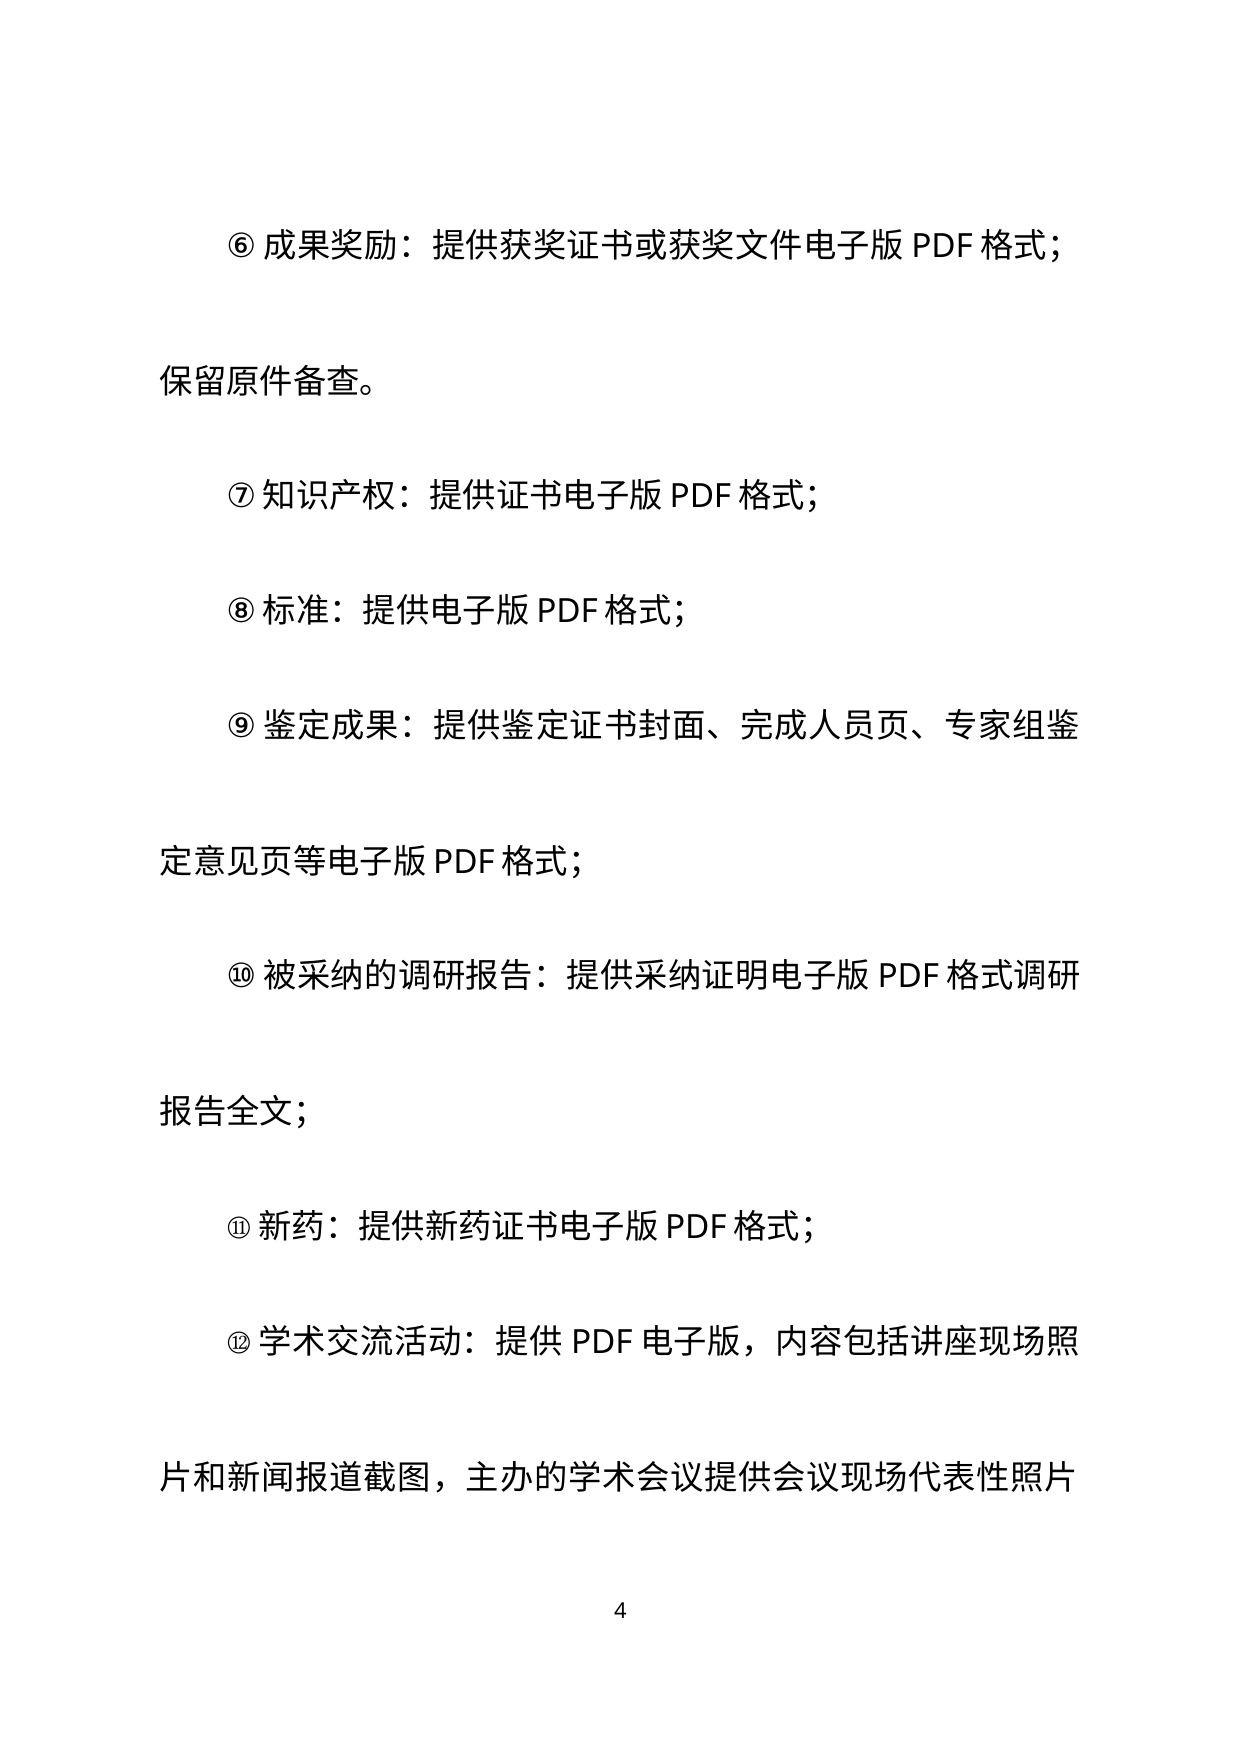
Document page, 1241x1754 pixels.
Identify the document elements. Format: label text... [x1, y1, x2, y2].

text ⑦知识产权：提供证书电子版PDF格式； [159, 448, 1081, 538]
text ⑩被采纳的调研报告：提供采纳证明电子版PDF格式调研报告全文； [159, 928, 1081, 1155]
text ⑥成果奖励：提供获奖证书或获奖文件电子版PDF格式；保留原件备查。 [159, 197, 1081, 424]
text ⑨鉴定成果：提供鉴定证书封面、完成人员页、专家组鉴定意见页等电子版PDF格式； [159, 677, 1081, 904]
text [159, 1294, 1081, 1520]
text ⑪新药：提供新药证书电子版PDF格式； [159, 1179, 1081, 1269]
text ⑧标准：提供电子版PDF格式； [159, 563, 1081, 653]
